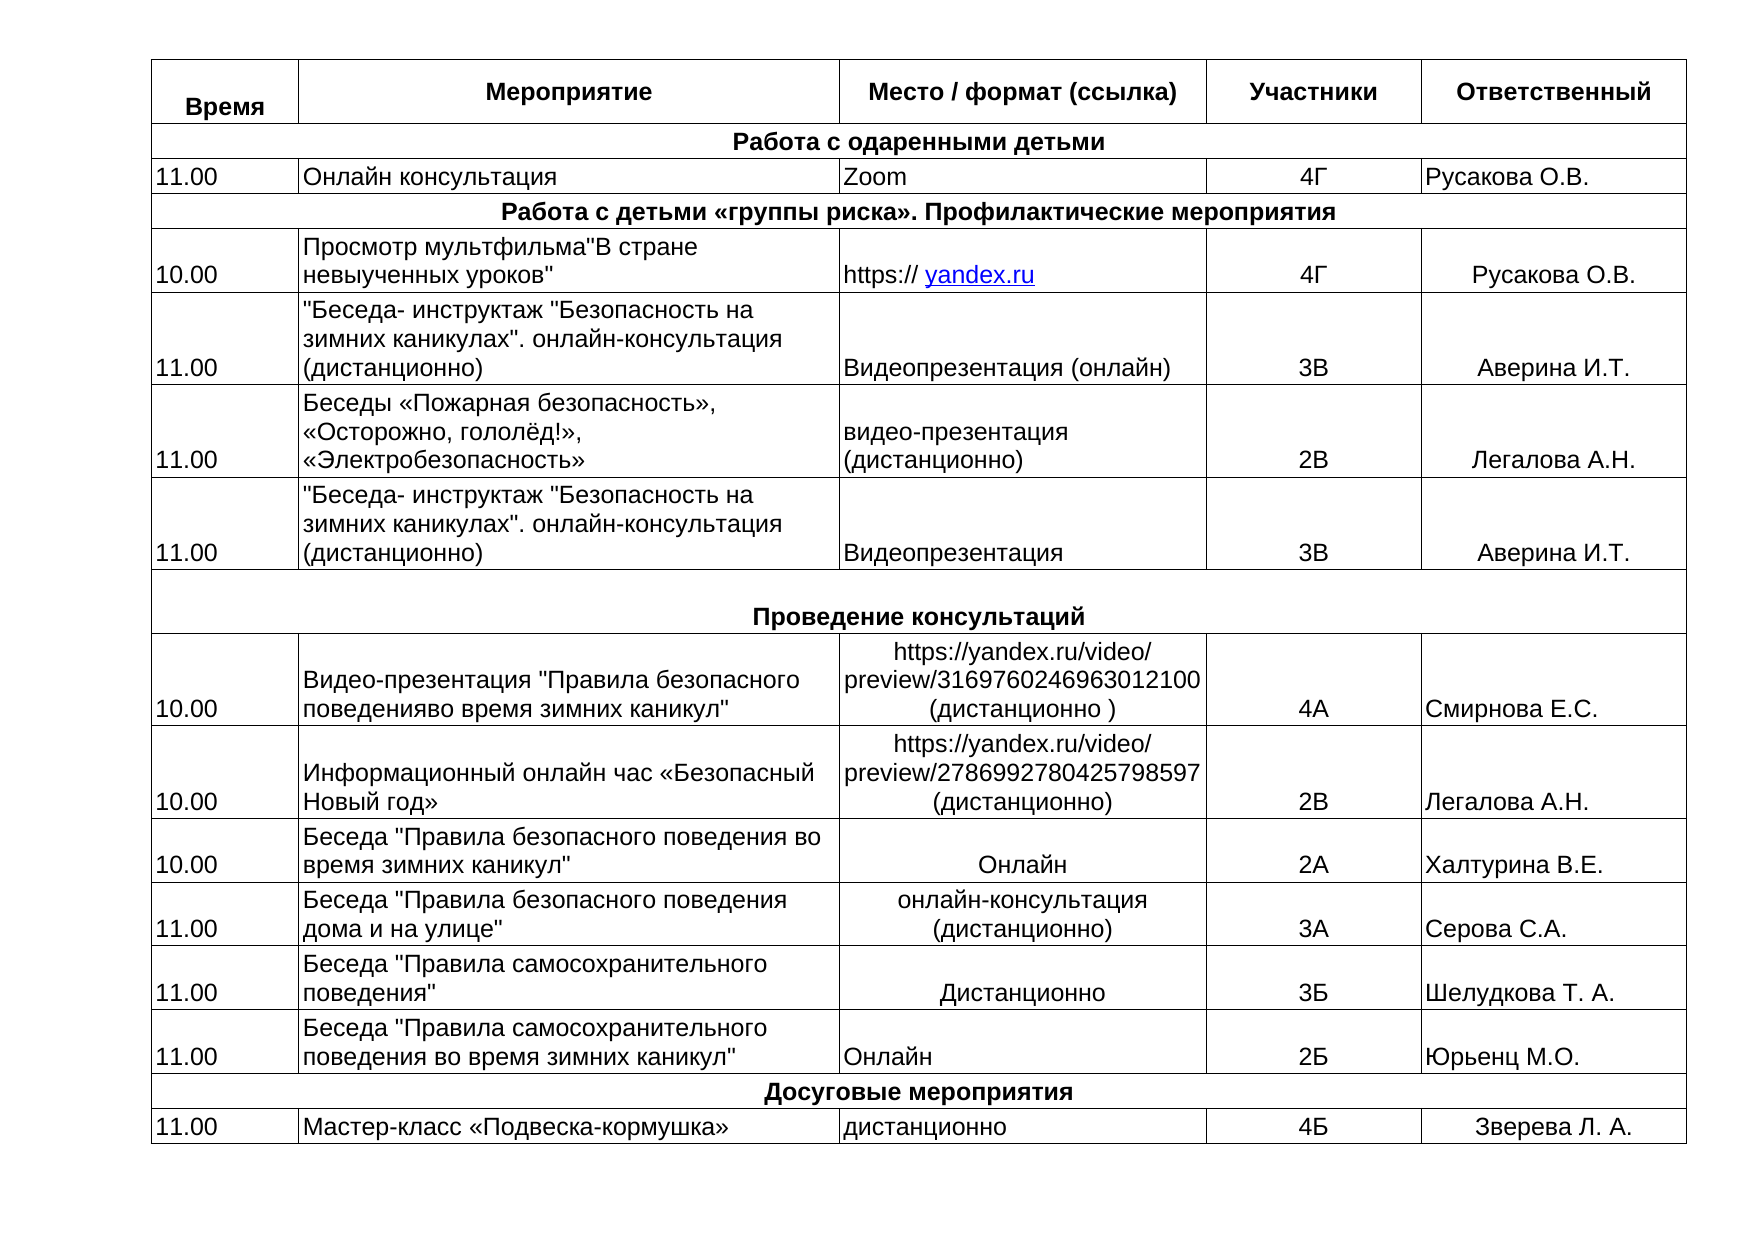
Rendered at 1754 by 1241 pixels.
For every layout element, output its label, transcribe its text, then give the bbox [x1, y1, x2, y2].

table_cell 2В [1207, 726, 1421, 818]
table_cell Русакова О.В. [1422, 159, 1686, 193]
table_cell Онлайн [840, 1010, 1206, 1073]
table_cell Видео-презентация "Правила безопасного поведенияво время зимних каникул" [299, 634, 839, 725]
table_cell Работа с одаренными детьми [152, 124, 1686, 158]
table_cell "Беседа- инструктаж "Безопасность на зимних каникулах". онлайн-консультация (дистанционно) [299, 478, 839, 569]
table_cell Беседа "Правила самосохранительного поведения во время зимних каникул" [299, 1010, 839, 1073]
table_cell Аверина И.Т. [1422, 293, 1686, 384]
table_cell Беседы «Пожарная безопасность», «Осторожно, гололёд!», «Электробезопасность» [299, 385, 839, 477]
table_cell Русакова О.В. [1422, 229, 1686, 292]
table_cell 11.00 [152, 478, 298, 569]
table_cell Халтурина В.Е. [1422, 819, 1686, 882]
table_cell Онлайн консультация [299, 159, 839, 193]
table_cell дистанционно [840, 1109, 1206, 1143]
table_header Мероприятие [299, 60, 839, 123]
table_cell Легалова А.Н. [1422, 726, 1686, 818]
table_cell 4А [1207, 634, 1421, 725]
table_header Участники [1207, 60, 1421, 123]
table_cell Онлайн [840, 819, 1206, 882]
table_cell Видеопрезентация (онлайн) [840, 293, 1206, 384]
table_header Ответственный [1422, 60, 1686, 123]
table_cell Проведение консультаций [152, 570, 1686, 633]
table_cell 4Г [1207, 229, 1421, 292]
table_cell Легалова А.Н. [1422, 385, 1686, 477]
table_cell 10.00 [152, 819, 298, 882]
table_cell 11.00 [152, 385, 298, 477]
table_cell 11.00 [152, 293, 298, 384]
table_cell Шелудкова Т. А. [1422, 946, 1686, 1009]
table_cell Просмотр мультфильма"В стране невыученных уроков" [299, 229, 839, 292]
table_cell https://yandex.ru/video/preview/2786992780425798597 (дистанционно) [840, 726, 1206, 818]
table_cell Аверина И.Т. [1422, 478, 1686, 569]
table_cell 10.00 [152, 229, 298, 292]
table_cell 10.00 [152, 726, 298, 818]
table_cell 3В [1207, 293, 1421, 384]
table_cell https://yandex.ru/video/preview/3169760246963012100 (дистанционно ) [840, 634, 1206, 725]
table_cell 10.00 [152, 634, 298, 725]
table_cell Зверева Л. А. [1422, 1109, 1686, 1143]
table_cell Zoom [840, 159, 1206, 193]
table_cell "Беседа- инструктаж "Безопасность на зимних каникулах". онлайн-консультация (дистанционно) [299, 293, 839, 384]
table_cell 11.00 [152, 946, 298, 1009]
table_cell 2В [1207, 385, 1421, 477]
table_header Время [152, 60, 298, 123]
table_cell онлайн-консультация (дистанционно) [840, 883, 1206, 945]
table_cell Видеопрезентация [840, 478, 1206, 569]
table_cell Беседа "Правила безопасного поведения во время зимних каникул" [299, 819, 839, 882]
table_cell 3Б [1207, 946, 1421, 1009]
table_cell Работа с детьми «группы риска». Профилактические мероприятия [152, 194, 1686, 228]
table_cell 11.00 [152, 1010, 298, 1073]
table_header Место / формат (ссылка) [840, 60, 1206, 123]
table_cell 2А [1207, 819, 1421, 882]
table_cell Беседа "Правила безопасного поведения дома и на улице" [299, 883, 839, 945]
table_cell 11.00 [152, 159, 298, 193]
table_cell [299, 1109, 839, 1143]
table_cell Дистанционно [840, 946, 1206, 1009]
table_cell Серова С.А. [1422, 883, 1686, 945]
table_cell Юрьенц М.О. [1422, 1010, 1686, 1073]
table_cell 3В [1207, 478, 1421, 569]
table_cell 11.00 [152, 883, 298, 945]
table_cell Информационный онлайн час «Безопасный Новый год» [299, 726, 839, 818]
table_cell Беседа "Правила самосохранительного поведения" [299, 946, 839, 1009]
table_cell 2Б [1207, 1010, 1421, 1073]
table_cell https:// yandex.ru [840, 229, 1206, 292]
table_cell 3А [1207, 883, 1421, 945]
table_cell Досуговые мероприятия [152, 1074, 1686, 1108]
table_cell Смирнова Е.С. [1422, 634, 1686, 725]
table_cell 11.00 [152, 1109, 298, 1143]
table_cell 4Б [1207, 1109, 1421, 1143]
table_cell видео-презентация (дистанционно) [840, 385, 1206, 477]
table_cell 4Г [1207, 159, 1421, 193]
